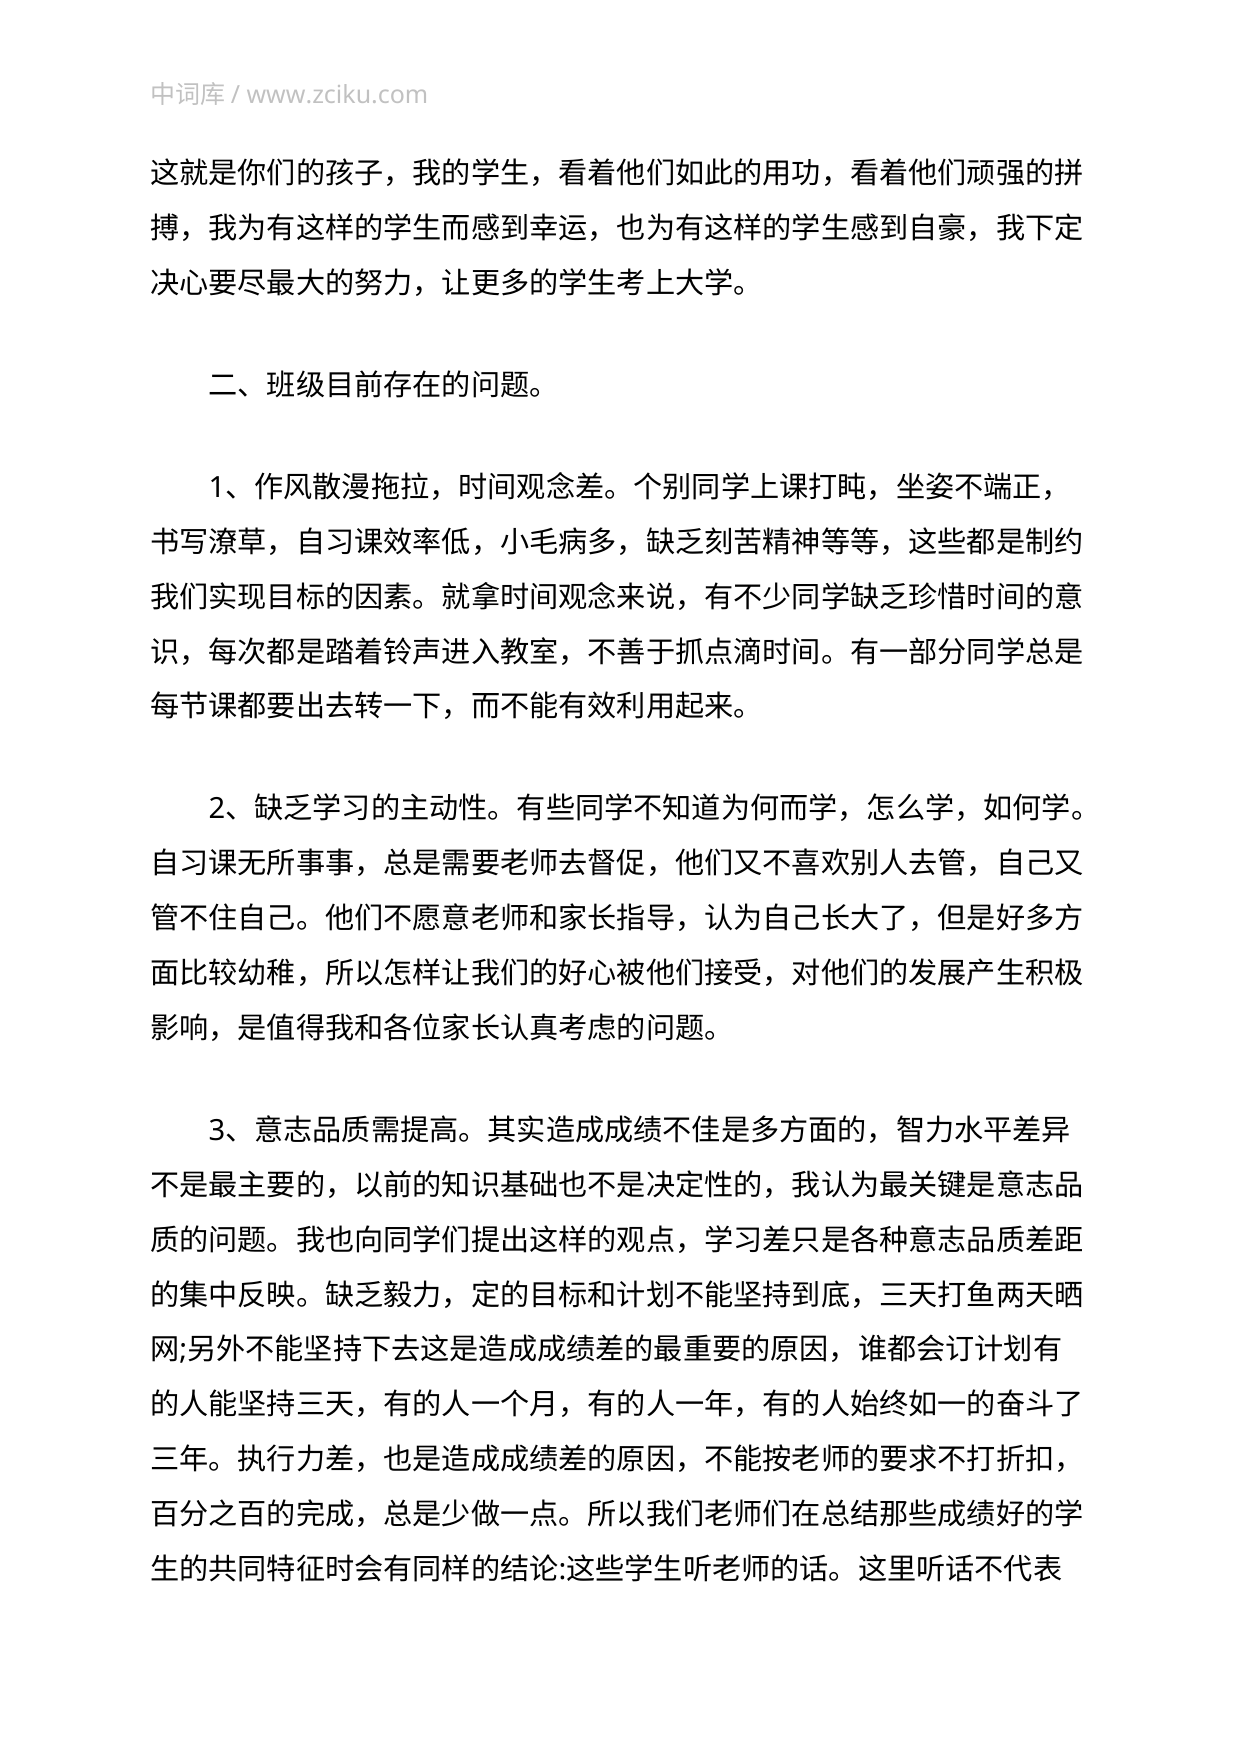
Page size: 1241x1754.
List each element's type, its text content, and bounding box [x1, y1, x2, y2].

text 二、班级目前存在的问题。 [150, 362, 1090, 404]
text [150, 1106, 1090, 1588]
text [150, 150, 1090, 302]
text 1、作风散漫拖拉，时间观念差。个别同学上课打盹，坐姿不端正，书写潦草，自习课效率低，小毛病多，缺乏刻苦精神等等，这些都是制约我们实现目标的因素。就拿时间观念来说，有不少同学缺乏珍惜时间的意识，每次都是踏着铃声进入教室，不善于抓点滴时间。有一部分同学总是每节课都要出去转一下，而不能有效利用起来。 [150, 463, 1090, 725]
text 2、缺乏学习的主动性。有些同学不知道为何而学，怎么学，如何学。自习课无所事事，总是需要老师去督促，他们又不喜欢别人去管，自己又管不住自己。他们不愿意老师和家长指导，认为自己长大了，但是好多方面比较幼稚，所以怎样让我们的好心被他们接受，对他们的发展产生积极影响，是值得我和各位家长认真考虑的问题。 [150, 785, 1090, 1047]
